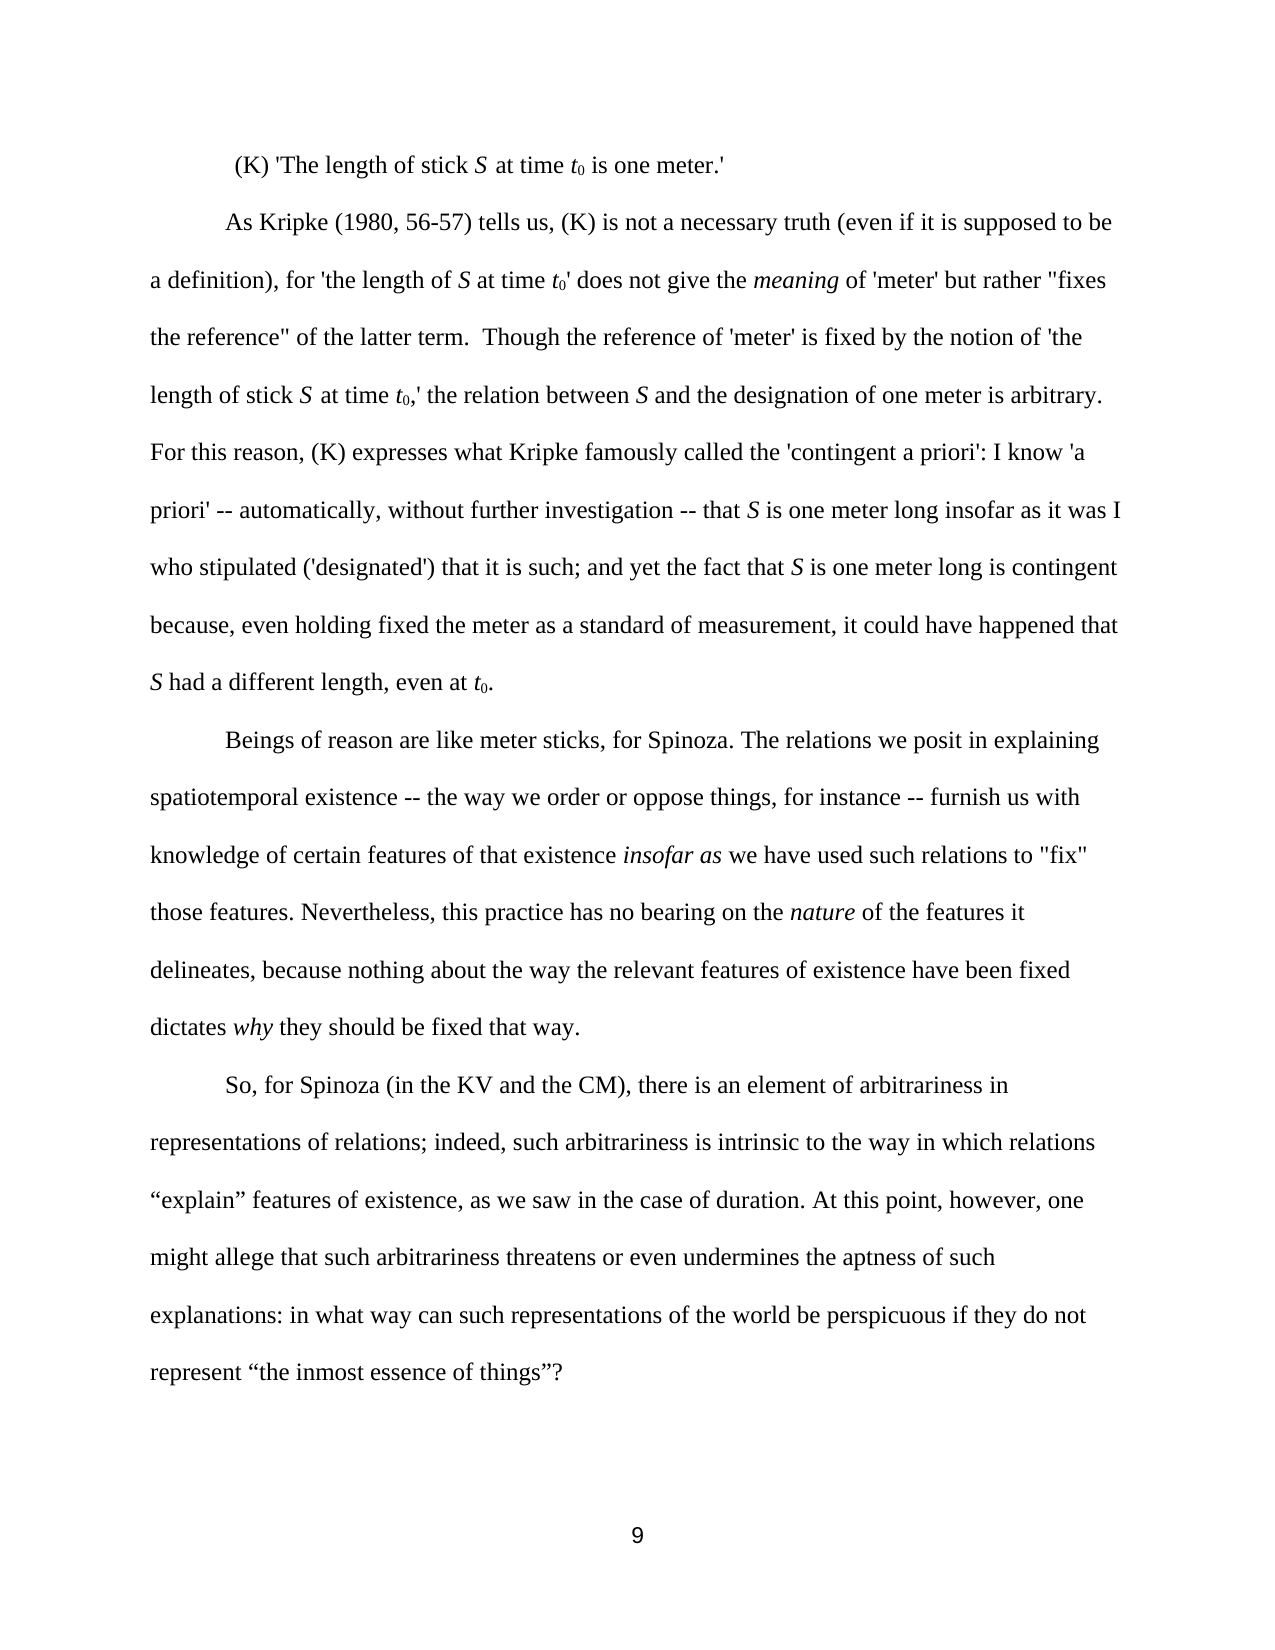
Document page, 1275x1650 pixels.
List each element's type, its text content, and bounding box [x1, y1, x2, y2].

text (K) 'The length of stick S at time t0 is one meter.' [234, 150, 1125, 179]
text As Kripke (1980, 56-57) tells us, (K) is not a necessary truth (even if it is supposed to be a definition), for 'the length of S at time t0' does not give the meaning of 'meter' but rather "fixes the reference" of the latter term. Though the reference of 'meter' is fixed by the notion of 'the length of stick S at time t0,' the relation between S and the designation of one meter is arbitrary. For this reason, (K) expresses what Kripke famously called the 'contingent a priori': I know 'a priori' -- automatically, without further investigation -- that S is one meter long insofar as it was I who stipulated ('designated') that it is such; and yet the fact that S is one meter long is contingent because, even holding fixed the meter as a standard of measurement, it could have happened that S had a different length, even at t0. [150, 207, 1125, 696]
text Beings of reason are like meter sticks, for Spinoza. The relations we posit in explaining spatiotemporal existence -- the way we order or oppose things, for instance -- furnish us with knowledge of certain features of that existence insofar as we have used such relations to "fix" those features. Nevertheless, this practice has no bearing on the nature of the features it delineates, because nothing about the way the relevant features of existence have been fixed dictates why they should be fixed that way. [150, 725, 1125, 1041]
text So, for Spinoza (in the KV and the CM), there is an element of arbitrariness in representations of relations; indeed, such arbitrariness is intrinsic to the way in which relations “explain” features of existence, as we saw in the case of duration. At this point, however, one might allege that such arbitrariness threatens or even undermines the aptness of such explanations: in what way can such representations of the world be perspicuous if they do not represent “the inmost essence of things”? [150, 1070, 1125, 1386]
